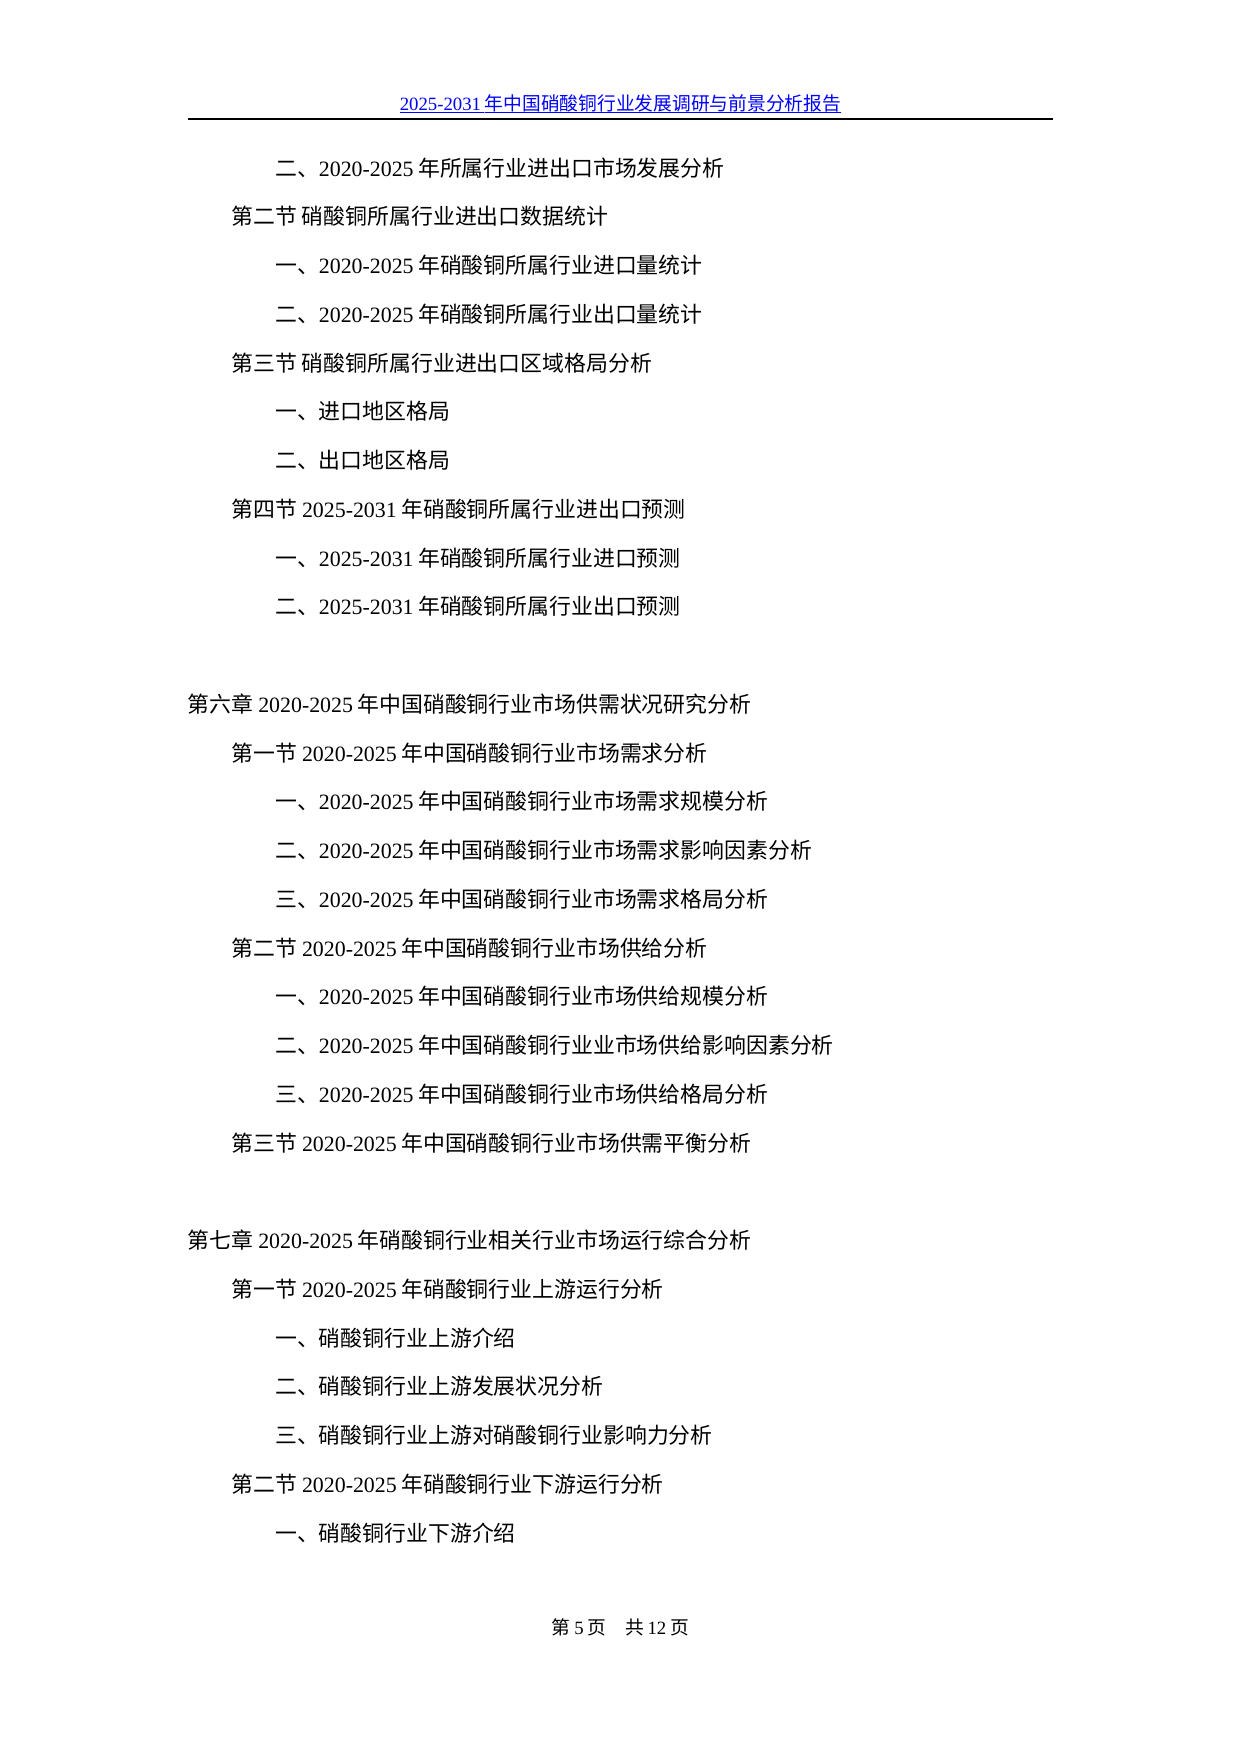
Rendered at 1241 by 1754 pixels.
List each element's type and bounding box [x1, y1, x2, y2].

text [187, 150, 1053, 1548]
